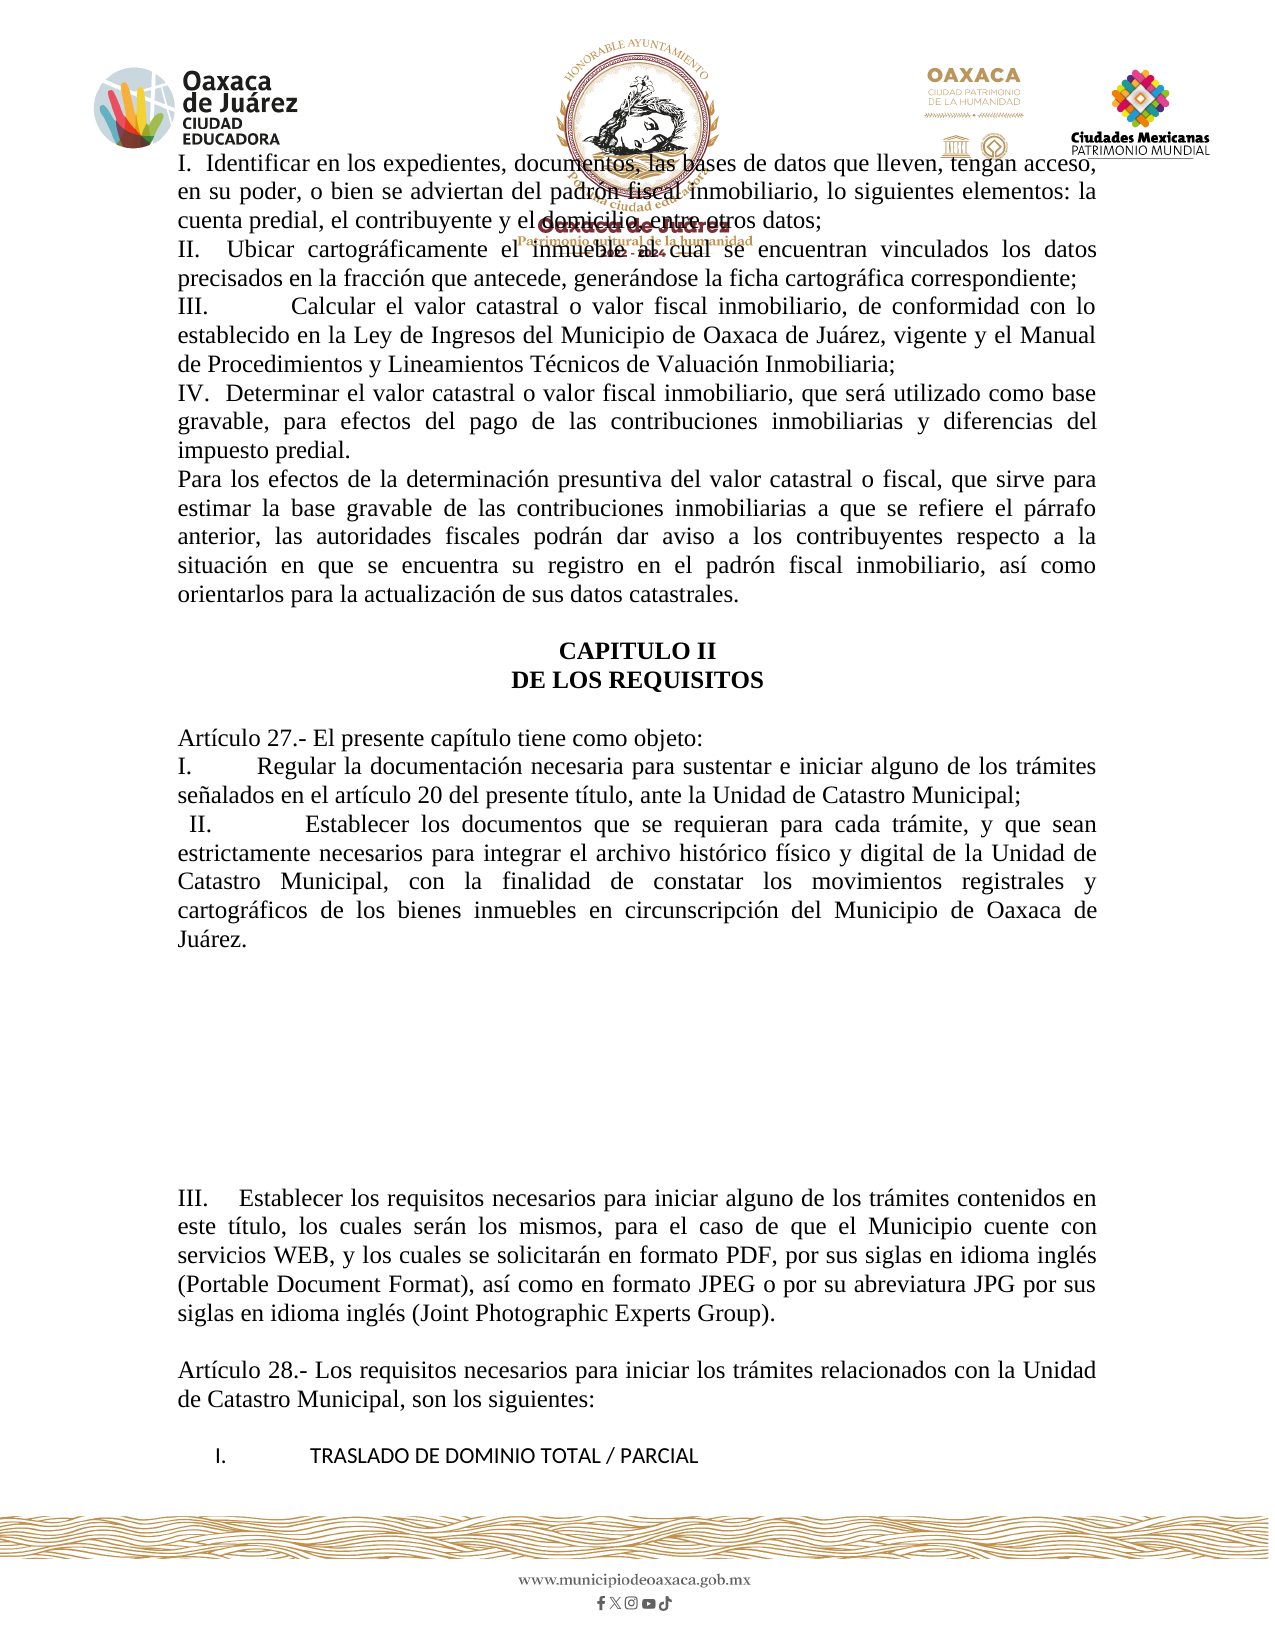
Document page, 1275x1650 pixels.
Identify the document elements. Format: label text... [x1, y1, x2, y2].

text Artículo 27.- El presente capítulo tiene como objeto: [177, 723, 1098, 751]
text Artículo 28.- Los requisitos necesarios para iniciar los trámites relacionados con la Unidad de Catastro Municipal, son los siguientes: [177, 1355, 1098, 1413]
text I. Identificar en los expedientes, documentos, las bases de datos que lleven, tengan acceso, en su poder, o bien se adviertan del padrón fiscal inmobiliario, lo siguientes elementos: la cuenta predial, el contribuyente y el domicilio, entre otros datos; [177, 148, 1098, 234]
text II. Establecer los documentos que se requieran para cada trámite, y que sean estrictamente necesarios para integrar el archivo histórico físico y digital de la Unidad de Catastro Municipal, con la finalidad de constatar los movimientos registrales y cartográficos de los bienes inmuebles en circunscripción del Municipio de Oaxaca de Juárez. [177, 809, 1098, 953]
text III. Calcular el valor catastral o valor fiscal inmobiliario, de conformidad con lo establecido en la Ley de Ingresos del Municipio de Oaxaca de Juárez, vigente y el Manual de Procedimientos y Lineamientos Técnicos de Valuación Inmobiliaria; [177, 291, 1098, 378]
text CAPITULO II [177, 636, 1098, 665]
text DE LOS REQUISITOS [177, 665, 1098, 694]
text II. Ubicar cartográficamente el inmueble al cual se encuentran vinculados los datos precisados en la fracción que antecede, generándose la ficha cartográfica correspondiente; [177, 234, 1098, 291]
list TRASLADO DE DOMINIO TOTAL / PARCIAL [215, 1441, 1098, 1469]
text IV. Determinar el valor catastral o valor fiscal inmobiliario, que será utilizado como base gravable, para efectos del pago de las contribuciones inmobiliarias y diferencias del impuesto predial. [177, 378, 1098, 464]
text III. Establecer los requisitos necesarios para iniciar alguno de los trámites contenidos en este título, los cuales serán los mismos, para el caso de que el Municipio cuente con servicios WEB, y los cuales se solicitarán en formato PDF, por sus siglas en idioma inglés (Portable Document Format), así como en formato JPEG o por su abreviatura JPG por sus siglas en idioma inglés (Joint Photographic Experts Group). [177, 1183, 1098, 1326]
picture [0, 3, 1269, 1647]
text I. Regular la documentación necesaria para sustentar e iniciar alguno de los trámites señalados en el artículo 20 del presente título, ante la Unidad de Catastro Municipal; [177, 751, 1098, 809]
text Para los efectos de la determinación presuntiva del valor catastral o fiscal, que sirve para estimar la base gravable de las contribuciones inmobiliarias a que se refiere el párrafo anterior, las autoridades fiscales podrán dar aviso a los contribuyentes respecto a la situación en que se encuentra su registro en el padrón fiscal inmobiliario, así como orientarlos para la actualización de sus datos catastrales. [177, 464, 1098, 608]
